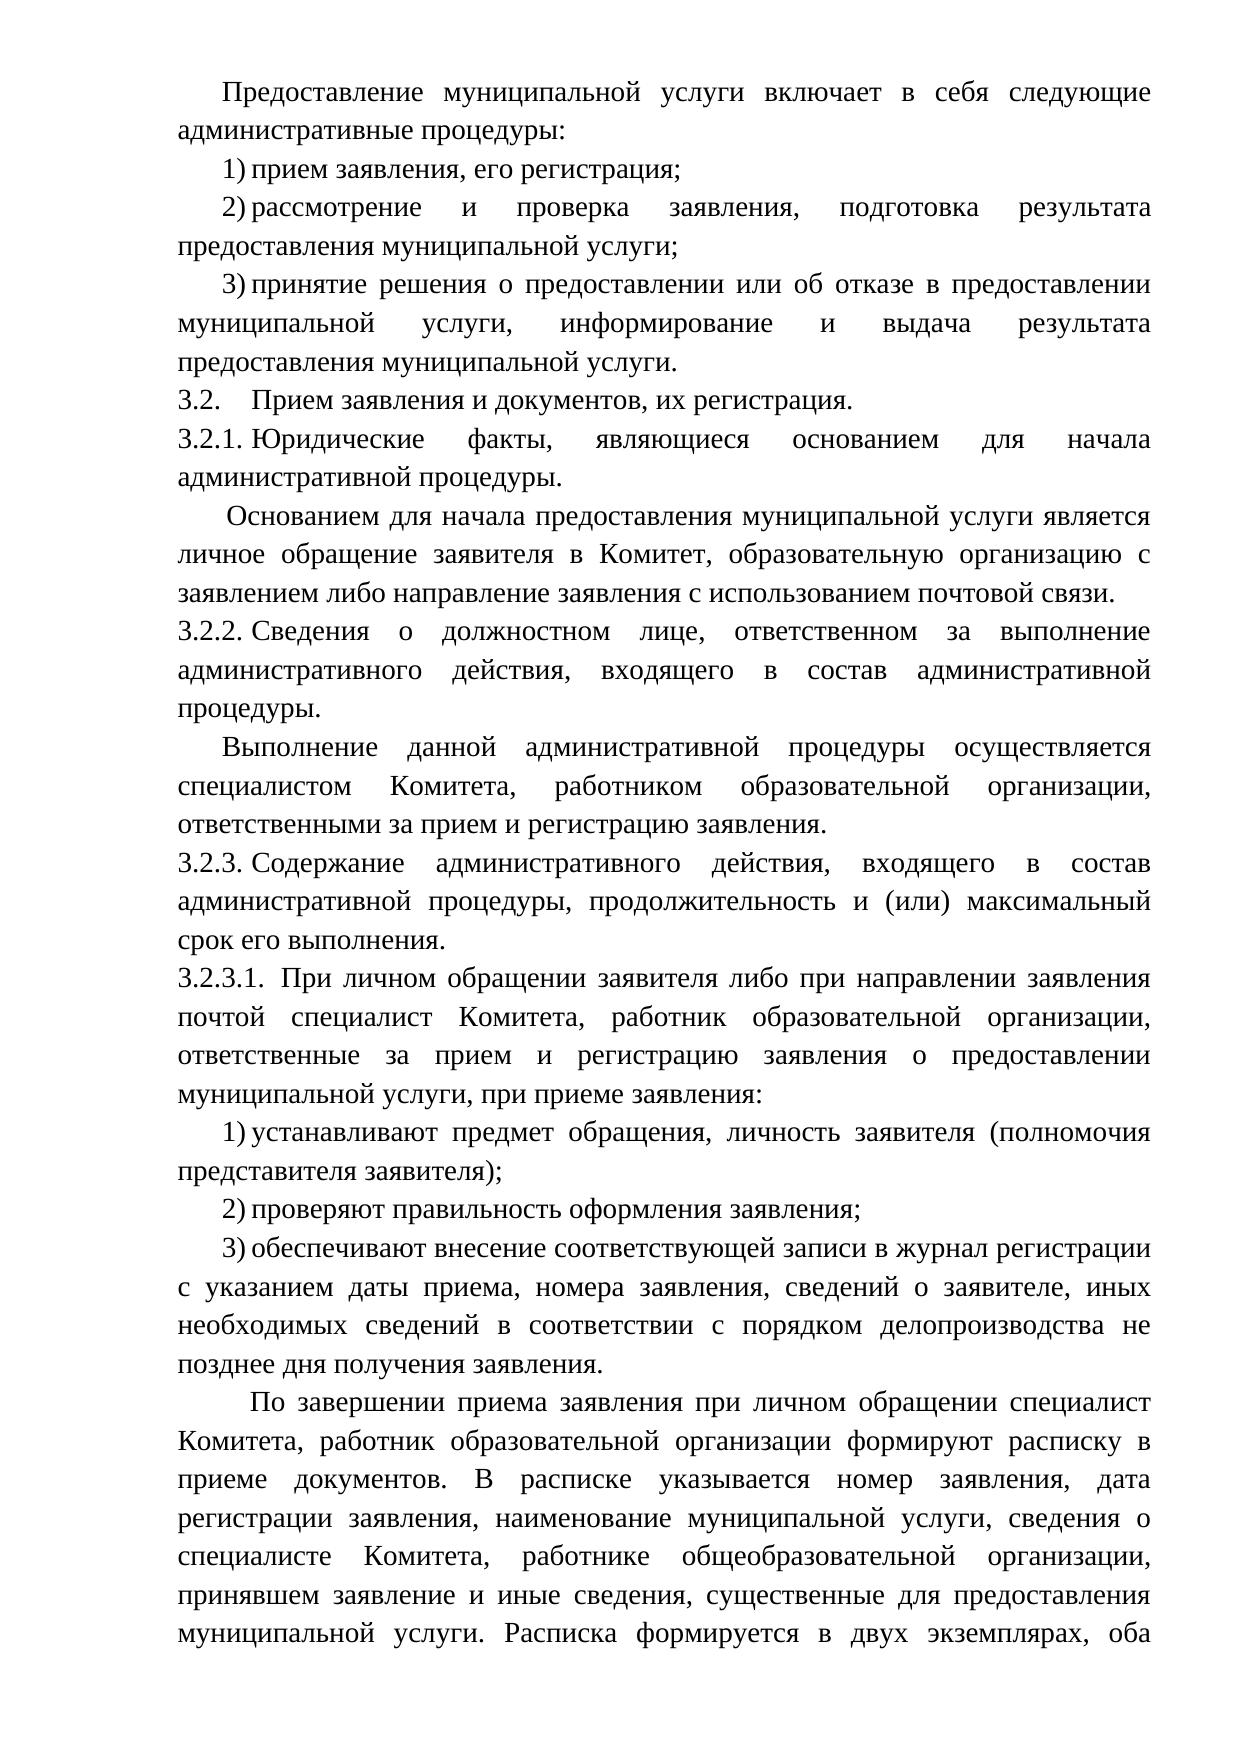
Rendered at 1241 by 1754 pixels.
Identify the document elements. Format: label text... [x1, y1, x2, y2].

text 3) принятие решения о предоставлении или об отказе в предоставлении муниципальной услуги, информирование и выдача результата предоставления муниципальной услуги. [177, 267, 1152, 377]
text 1) устанавливают предмет обращения, личность заявителя (полномочия представителя заявителя); [177, 1114, 1152, 1187]
text 3) обеспечивают внесение соответствующей записи в журнал регистрации с указанием даты приема, номера заявления, сведений о заявителе, иных необходимых сведений в соответствии с порядком делопроизводства не позднее дня получения заявления. [177, 1230, 1152, 1379]
text 3.2.3. Содержание административного действия, входящего в состав административной процедуры, продолжительность и (или) максимальный срок его выполнения. [177, 845, 1152, 955]
text 2) проверяют правильность оформления заявления; [177, 1192, 1152, 1225]
text Основанием для начала предоставления муниципальной услуги является личное обращение заявителя в Комитет, образовательную организацию с заявлением либо направление заявления с использованием почтовой связи. [177, 498, 1152, 608]
text 3.2.3.1. При личном обращении заявителя либо при направлении заявления почтой специалист Комитета, работник образовательной организации, ответственные за прием и регистрацию заявления о предоставлении муниципальной услуги, при приеме заявления: [177, 960, 1152, 1109]
text Предоставление муниципальной услуги включает в себя следующие административные процедуры: [177, 74, 1152, 146]
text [177, 1384, 1152, 1649]
text Выполнение данной административной процедуры осуществляется специалистом Комитета, работником образовательной организации, ответственными за прием и регистрацию заявления. [177, 729, 1152, 840]
text 3.2. Прием заявления и документов, их регистрация. [177, 382, 1152, 416]
text 1) прием заявления, его регистрация; [177, 151, 1152, 184]
text 3.2.1. Юридические факты, являющиеся основанием для начала административной процедуры. [177, 421, 1152, 493]
text 2) рассмотрение и проверка заявления, подготовка результата предоставления муниципальной услуги; [177, 189, 1152, 262]
text 3.2.2. Сведения о должностном лице, ответственном за выполнение административного действия, входящего в состав административной процедуры. [177, 613, 1152, 724]
